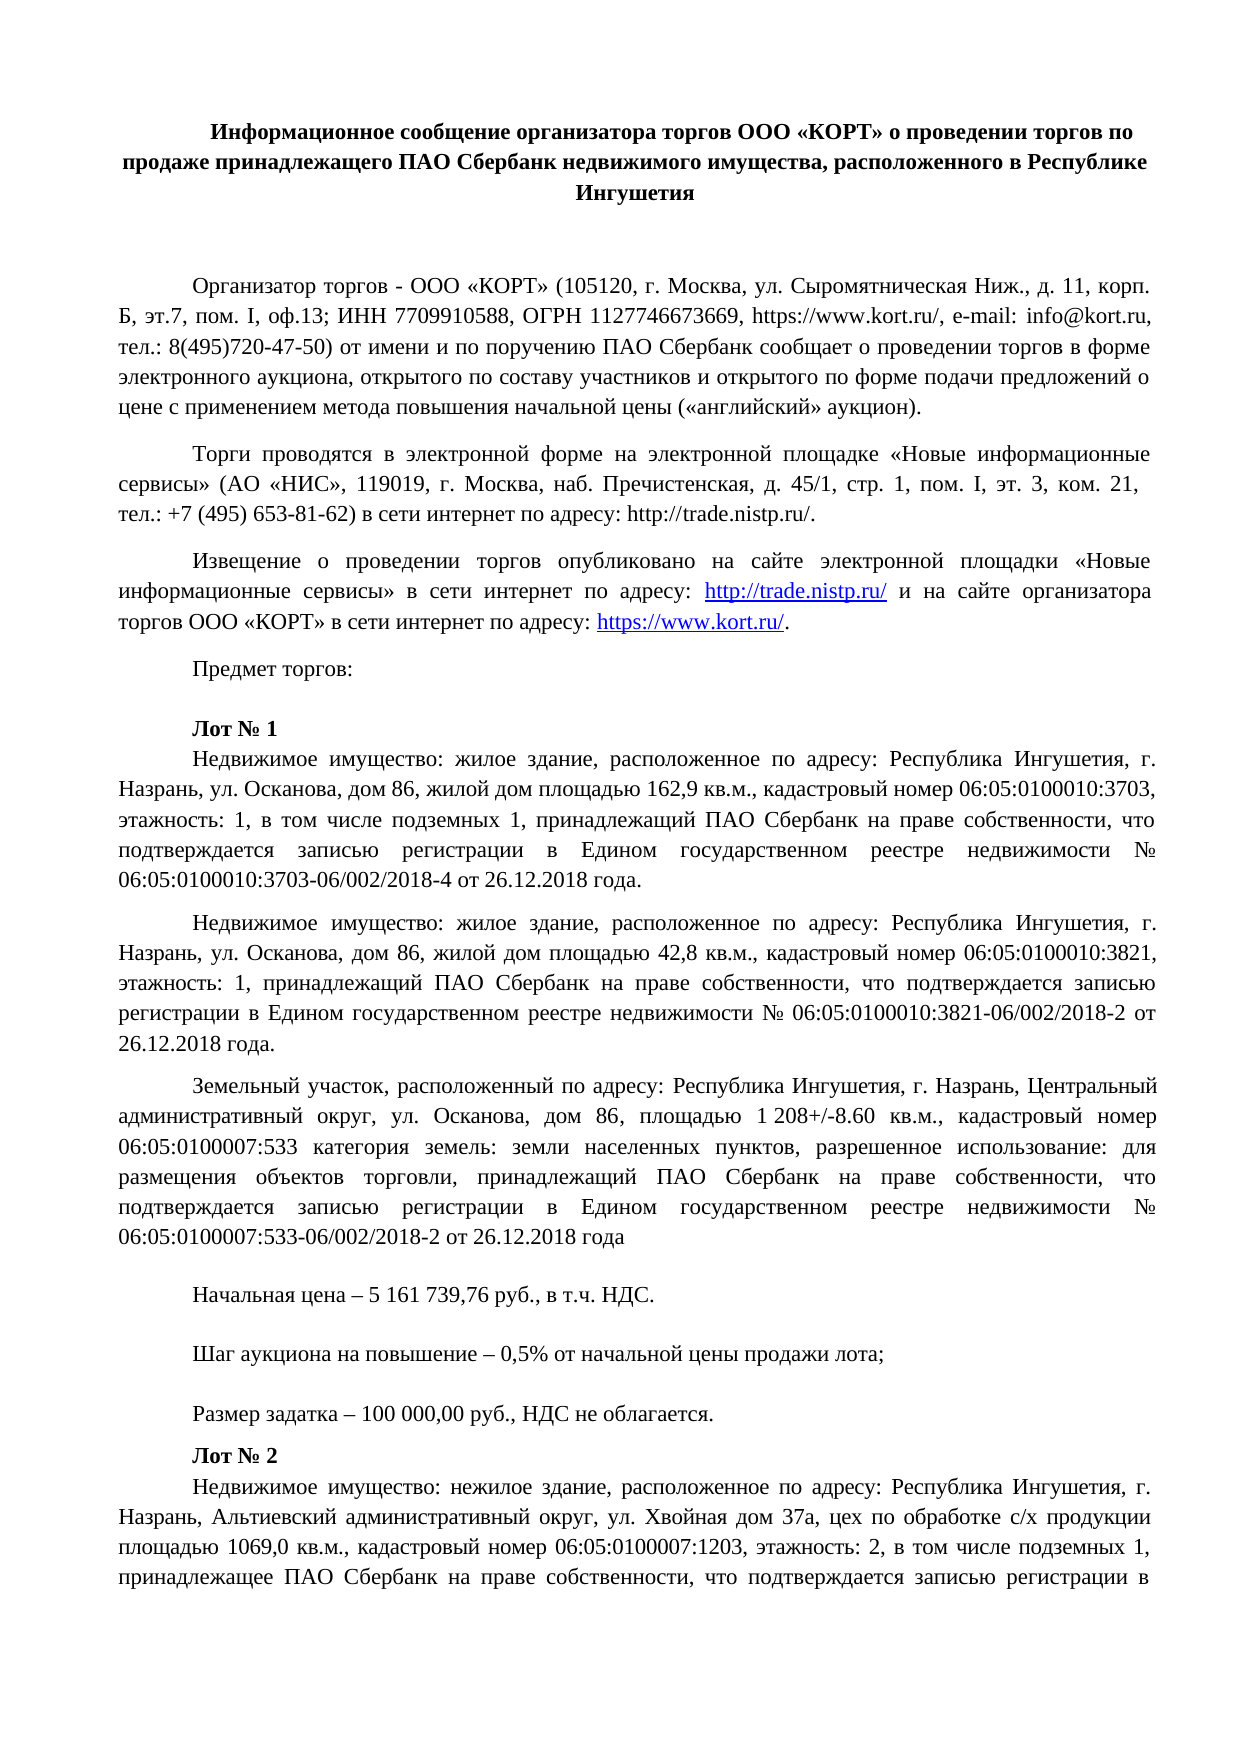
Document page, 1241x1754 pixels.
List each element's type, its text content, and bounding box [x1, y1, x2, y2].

text Предмет торгов: [118, 654, 1152, 681]
text Лот № 2 [118, 1443, 1152, 1469]
text Торги проводятся в электронной форме на электронной площадке «Новые информационные сервисы» (АО «НИС», 119019, г. Москва, наб. Пречистенская, д. 45/1, стр. 1, пом. I, эт. 3, ком. 21, тел.: +7 (495) 653-81-62) в сети интернет по адресу: http://trade.nistp.ru/. [118, 440, 1152, 527]
text Недвижимое имущество: жилое здание, расположенное по адресу: Республика Ингушетия, г. Назрань, ул. Осканова, дом 86, жилой дом площадью 162,9 кв.м., кадастровый номер 06:05:0100010:3703, этажность: 1, в том числе подземных 1, принадлежащий ПАО Сбербанк на праве собственности, что подтверждается записью регистрации в Едином государственном реестре недвижимости № 06:05:0100010:3703-06/002/2018-4 от 26.12.2018 года. [118, 745, 1158, 892]
text Земельный участок, расположенный по адресу: Республика Ингушетия, г. Назрань, Центральный административный округ, ул. Осканова, дом 86, площадью 1 208+/-8.60 кв.м., кадастровый номер 06:05:0100007:533 категория земель: земли населенных пунктов, разрешенное использование: для размещения объектов торговли, принадлежащий ПАО Сбербанк на праве собственности, что подтверждается записью регистрации в Едином государственном реестре недвижимости № 06:05:0100007:533-06/002/2018-2 от 26.12.2018 года [118, 1072, 1158, 1250]
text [118, 1473, 1152, 1590]
text Извещение о проведении торгов опубликовано на сайте электронной площадки «Новые информационные сервисы» в сети интернет по адресу: http://trade.nistp.ru/ и на сайте организатора торгов ООО «КОРТ» в сети интернет по адресу: https://www.kort.ru/. [118, 547, 1152, 634]
text Недвижимое имущество: жилое здание, расположенное по адресу: Республика Ингушетия, г. Назрань, ул. Осканова, дом 86, жилой дом площадью 42,8 кв.м., кадастровый номер 06:05:0100010:3821, этажность: 1, принадлежащий ПАО Сбербанк на праве собственности, что подтверждается записью регистрации в Едином государственном реестре недвижимости № 06:05:0100010:3821-06/002/2018-2 от 26.12.2018 года. [118, 909, 1158, 1056]
text Организатор торгов - ООО «КОРТ» (105120, г. Москва, ул. Сыромятническая Ниж., д. 11, корп. Б, эт.7, пом. I, оф.13; ИНН 7709910588, ОГРН 1127746673669, https://www.kort.ru/, e-mail: info@kort.ru, тел.: 8(495)720-47-50) от имени и по поручению ПАО Сбербанк сообщает о проведении торгов в форме электронного аукциона, открытого по составу участников и открытого по форме подачи предложений о цене c применением метода повышения начальной цены («английский» аукцион). [118, 272, 1152, 419]
text Лот № 1 [118, 715, 1152, 741]
text Шаг аукциона на повышение – 0,5% от начальной цены продажи лота; [118, 1341, 1152, 1367]
text Размер задатка – 100 000,00 руб., НДС не облагается. [118, 1400, 1158, 1426]
text Начальная цена – 5 161 739,76 руб., в т.ч. НДС. [118, 1281, 1152, 1307]
text Информационное сообщение организатора торгов ООО «КОРТ» о проведении торгов по продаже принадлежащего ПАО Сбербанк недвижимого имущества, расположенного в Республике Ингушетия [118, 118, 1152, 205]
